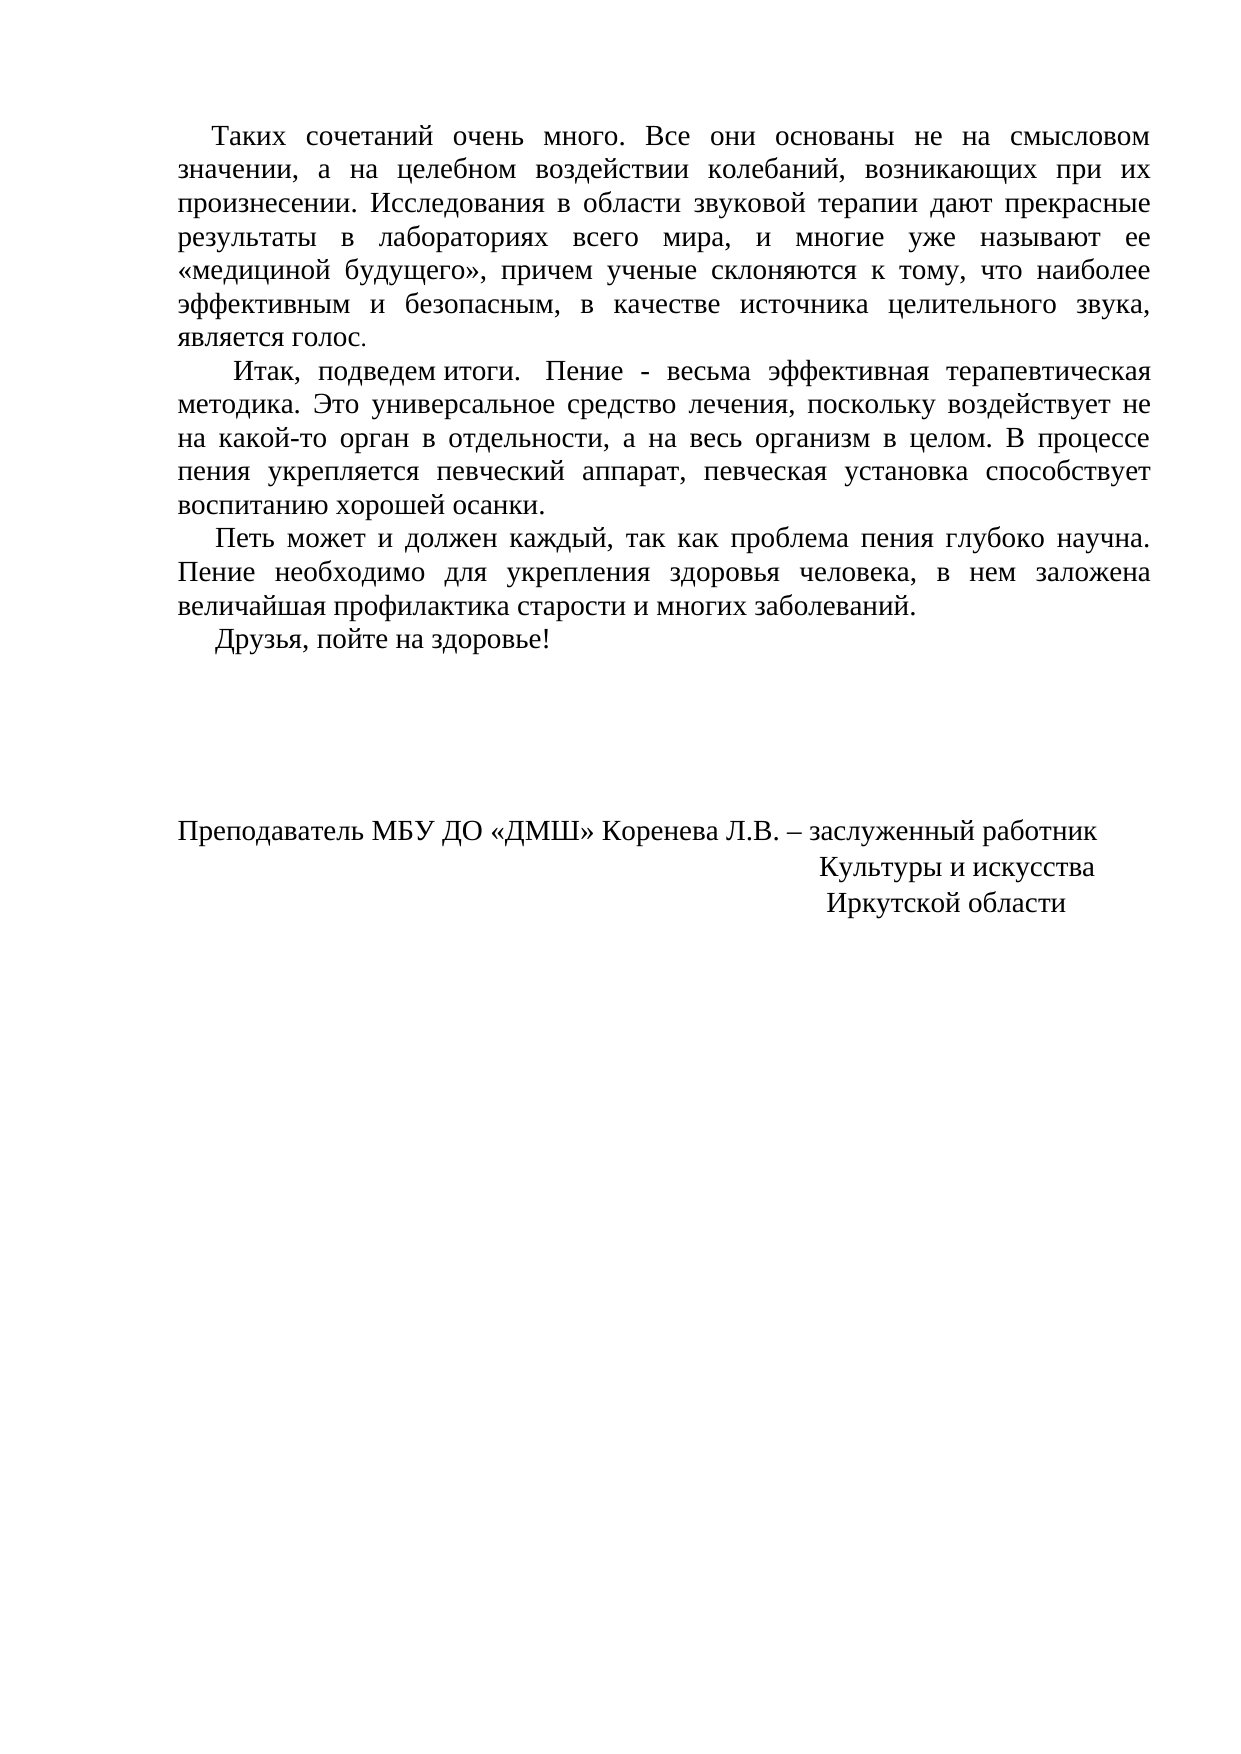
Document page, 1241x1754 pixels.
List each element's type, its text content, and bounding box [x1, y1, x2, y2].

text Друзья, пойте на здоровье! [177, 621, 1152, 655]
text Преподаватель МБУ ДО «ДМШ» Коренева Л.В. – заслуженный работник [177, 813, 1152, 847]
text Петь может и должен каждый, так как проблема пения глубоко научна. Пение необходимо для укрепления здоровья человека, в нем заложена величайшая профилактика старости и многих заболеваний. [177, 521, 1152, 621]
text Таких сочетаний очень много. Все они основаны не на смысловом значении, а на целебном воздействии колебаний, возникающих при их произнесении. Исследования в области звуковой терапии дают прекрасные результаты в лабораториях всего мира, и многие уже называют ее «медициной будущего», причем ученые склоняются к тому, что наиболее эффективным и безопасным, в качестве источника целительного звука, является голос. [177, 118, 1152, 353]
text Культуры и искусства [177, 849, 1152, 883]
text Итак, подведем итоги. Пение - весьма эффективная терапевтическая методика. Это универсальное средство лечения, поскольку воздействует не на какой-то орган в отдельности, а на весь организм в целом. В процессе пения укрепляется певческий аппарат, певческая установка способствует воспитанию хорошей осанки. [177, 353, 1152, 521]
text Иркутской области [177, 886, 1152, 919]
